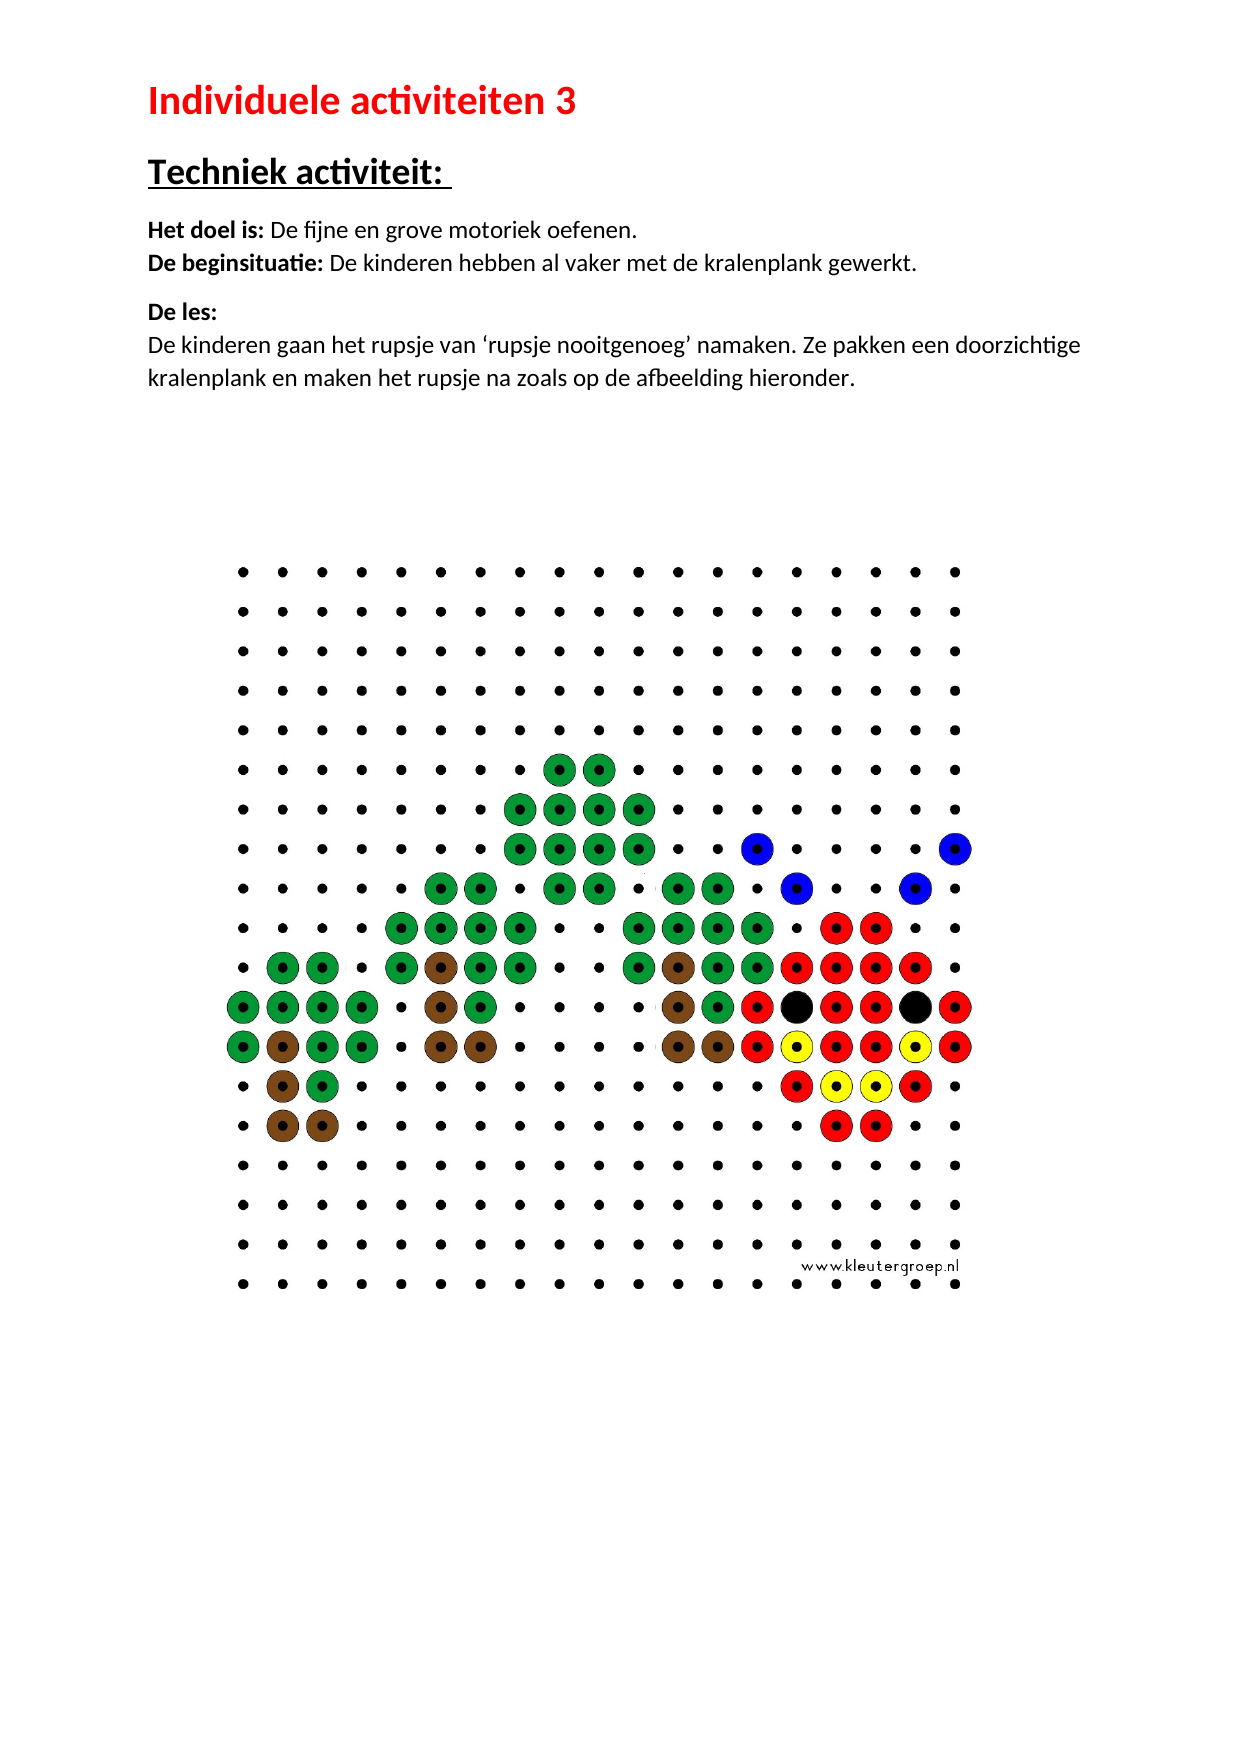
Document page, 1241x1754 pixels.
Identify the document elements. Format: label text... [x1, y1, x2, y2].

text De les: De kinderen gaan het rupsje van ‘rupsje nooitgenoeg’ namaken. Ze pakken een doorzichtige kralenplank en maken het rupsje na zoals op de afbeelding hieronder. [148, 296, 1093, 393]
text Techniek activiteit: [148, 148, 1093, 193]
text Het doel is: De fijne en grove motoriek oefenen. De beginsituatie: De kinderen hebben al vaker met de kralenplank gewerkt. [148, 214, 1093, 277]
picture [205, 534, 998, 1327]
